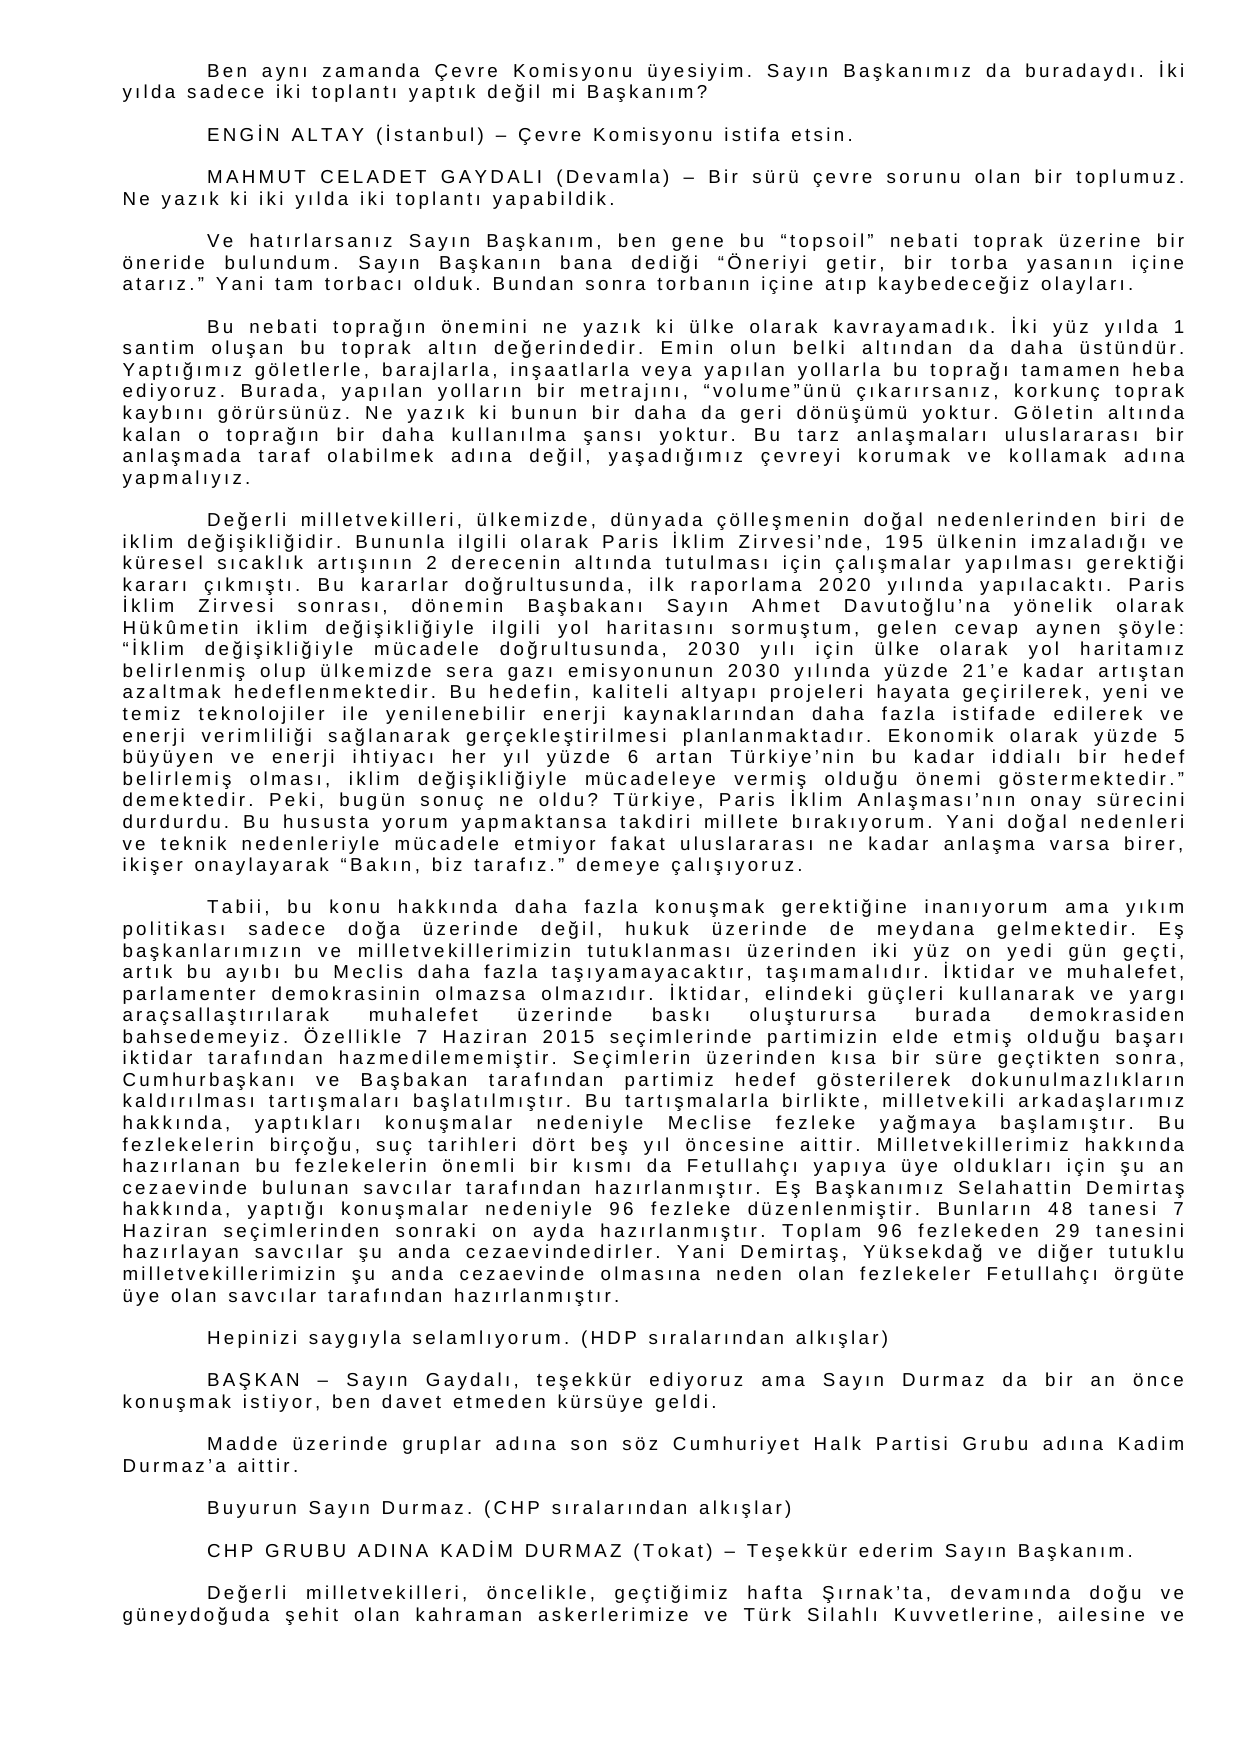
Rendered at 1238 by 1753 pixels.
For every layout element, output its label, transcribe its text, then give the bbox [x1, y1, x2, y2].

text Ve hatırlarsanız Sayın Başkanım, ben gene bu “topsoil” nebati toprak üzerine bir öneride bulundum. Sayın Başkanın bana dediği “Öneriyi getir, bir torba yasanın içine atarız.” Yani tam torbacı olduk. Bundan sonra torbanın içine atıp kaybedeceğiz olayları. [122, 230, 1186, 295]
text Buyurun Sayın Durmaz. (CHP sıralarından alkışlar) [122, 1497, 1186, 1519]
text Madde üzerinde gruplar adına son söz Cumhuriyet Halk Partisi Grubu adına Kadim Durmaz’a aittir. [122, 1433, 1186, 1476]
text Hepinizi saygıyla selamlıyorum. (HDP sıralarından alkışlar) [122, 1327, 1186, 1348]
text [122, 1582, 1186, 1625]
text ENGİN ALTAY (İstanbul) – Çevre Komisyonu istifa etsin. [122, 124, 1186, 145]
text CHP GRUBU ADINA KADİM DURMAZ (Tokat) – Teşekkür ederim Sayın Başkanım. [122, 1539, 1186, 1561]
text Ben aynı zamanda Çevre Komisyonu üyesiyim. Sayın Başkanımız da buradaydı. İki yılda sadece iki toplantı yaptık değil mi Başkanım? [122, 60, 1186, 103]
text Değerli milletvekilleri, ülkemizde, dünyada çölleşmenin doğal nedenlerinden biri de iklim değişikliğidir. Bununla ilgili olarak Paris İklim Zirvesi’nde, 195 ülkenin imzaladığı ve küresel sıcaklık artışının 2 derecenin altında tutulması için çalışmalar yapılması gerektiği kararı çıkmıştı. Bu kararlar doğrultusunda, ilk raporlama 2020 yılında yapılacaktı. Paris İklim Zirvesi sonrası, dönemin Başbakanı Sayın Ahmet Davutoğlu’na yönelik olarak Hükûmetin iklim değişikliğiyle ilgili yol haritasını sormuştum, gelen cevap aynen şöyle: “İklim değişikliğiyle mücadele doğrultusunda, 2030 yılı için ülke olarak yol haritamız belirlenmiş olup ülkemizde sera gazı emisyonunun 2030 yılında yüzde 21’e kadar artıştan azaltmak hedeflenmektedir. Bu hedefin, kaliteli altyapı projeleri hayata geçirilerek, yeni ve temiz teknolojiler ile yenilenebilir enerji kaynaklarından daha fazla istifade edilerek ve enerji verimliliği sağlanarak gerçekleştirilmesi planlanmaktadır. Ekonomik olarak yüzde 5 büyüyen ve enerji ihtiyacı her yıl yüzde 6 artan Türkiye’nin bu kadar iddialı bir hedef belirlemiş olması, iklim değişikliğiyle mücadeleye vermiş olduğu önemi göstermektedir.” demektedir. Peki, bugün sonuç ne oldu? Türkiye, Paris İklim Anlaşması’nın onay sürecini durdurdu. Bu hususta yorum yapmaktansa takdiri millete bırakıyorum. Yani doğal nedenleri ve teknik nedenleriyle mücadele etmiyor fakat uluslararası ne kadar anlaşma varsa birer, ikişer onaylayarak “Bakın, biz tarafız.” demeye çalışıyoruz. [122, 509, 1186, 875]
text BAŞKAN – Sayın Gaydalı, teşekkür ediyoruz ama Sayın Durmaz da bir an önce konuşmak istiyor, ben davet etmeden kürsüye geldi. [122, 1369, 1186, 1412]
text Bu nebati toprağın önemini ne yazık ki ülke olarak kavrayamadık. İki yüz yılda 1 santim oluşan bu toprak altın değerindedir. Emin olun belki altından da daha üstündür. Yaptığımız göletlerle, barajlarla, inşaatlarla veya yapılan yollarla bu toprağı tamamen heba ediyoruz. Burada, yapılan yolların bir metrajını, “volume”ünü çıkarırsanız, korkunç toprak kaybını görürsünüz. Ne yazık ki bunun bir daha da geri dönüşümü yoktur. Göletin altında kalan o toprağın bir daha kullanılma şansı yoktur. Bu tarz anlaşmaları uluslararası bir anlaşmada taraf olabilmek adına değil, yaşadığımız çevreyi korumak ve kollamak adına yapmalıyız. [122, 316, 1186, 488]
text MAHMUT CELADET GAYDALI (Devamla) – Bir sürü çevre sorunu olan bir toplumuz. Ne yazık ki iki yılda iki toplantı yapabildik. [122, 166, 1186, 209]
text Tabii, bu konu hakkında daha fazla konuşmak gerektiğine inanıyorum ama yıkım politikası sadece doğa üzerinde değil, hukuk üzerinde de meydana gelmektedir. Eş başkanlarımızın ve milletvekillerimizin tutuklanması üzerinden iki yüz on yedi gün geçti, artık bu ayıbı bu Meclis daha fazla taşıyamayacaktır, taşımamalıdır. İktidar ve muhalefet, parlamenter demokrasinin olmazsa olmazıdır. İktidar, elindeki güçleri kullanarak ve yargı araçsallaştırılarak muhalefet üzerinde baskı oluşturursa burada demokrasiden bahsedemeyiz. Özellikle 7 Haziran 2015 seçimlerinde partimizin elde etmiş olduğu başarı iktidar tarafından hazmedilememiştir. Seçimlerin üzerinden kısa bir süre geçtikten sonra, Cumhurbaşkanı ve Başbakan tarafından partimiz hedef gösterilerek dokunulmazlıkların kaldırılması tartışmaları başlatılmıştır. Bu tartışmalarla birlikte, milletvekili arkadaşlarımız hakkında, yaptıkları konuşmalar nedeniyle Meclise fezleke yağmaya başlamıştır. Bu fezlekelerin birçoğu, suç tarihleri dört beş yıl öncesine aittir. Milletvekillerimiz hakkında hazırlanan bu fezlekelerin önemli bir kısmı da Fetullahçı yapıya üye oldukları için şu an cezaevinde bulunan savcılar tarafından hazırlanmıştır. Eş Başkanımız Selahattin Demirtaş hakkında, yaptığı konuşmalar nedeniyle 96 fezleke düzenlenmiştir. Bunların 48 tanesi 7 Haziran seçimlerinden sonraki on ayda hazırlanmıştır. Toplam 96 fezlekeden 29 tanesini hazırlayan savcılar şu anda cezaevindedirler. Yani Demirtaş, Yüksekdağ ve diğer tutuklu milletvekillerimizin şu anda cezaevinde olmasına neden olan fezlekeler Fetullahçı örgüte üye olan savcılar tarafından hazırlanmıştır. [122, 896, 1186, 1306]
